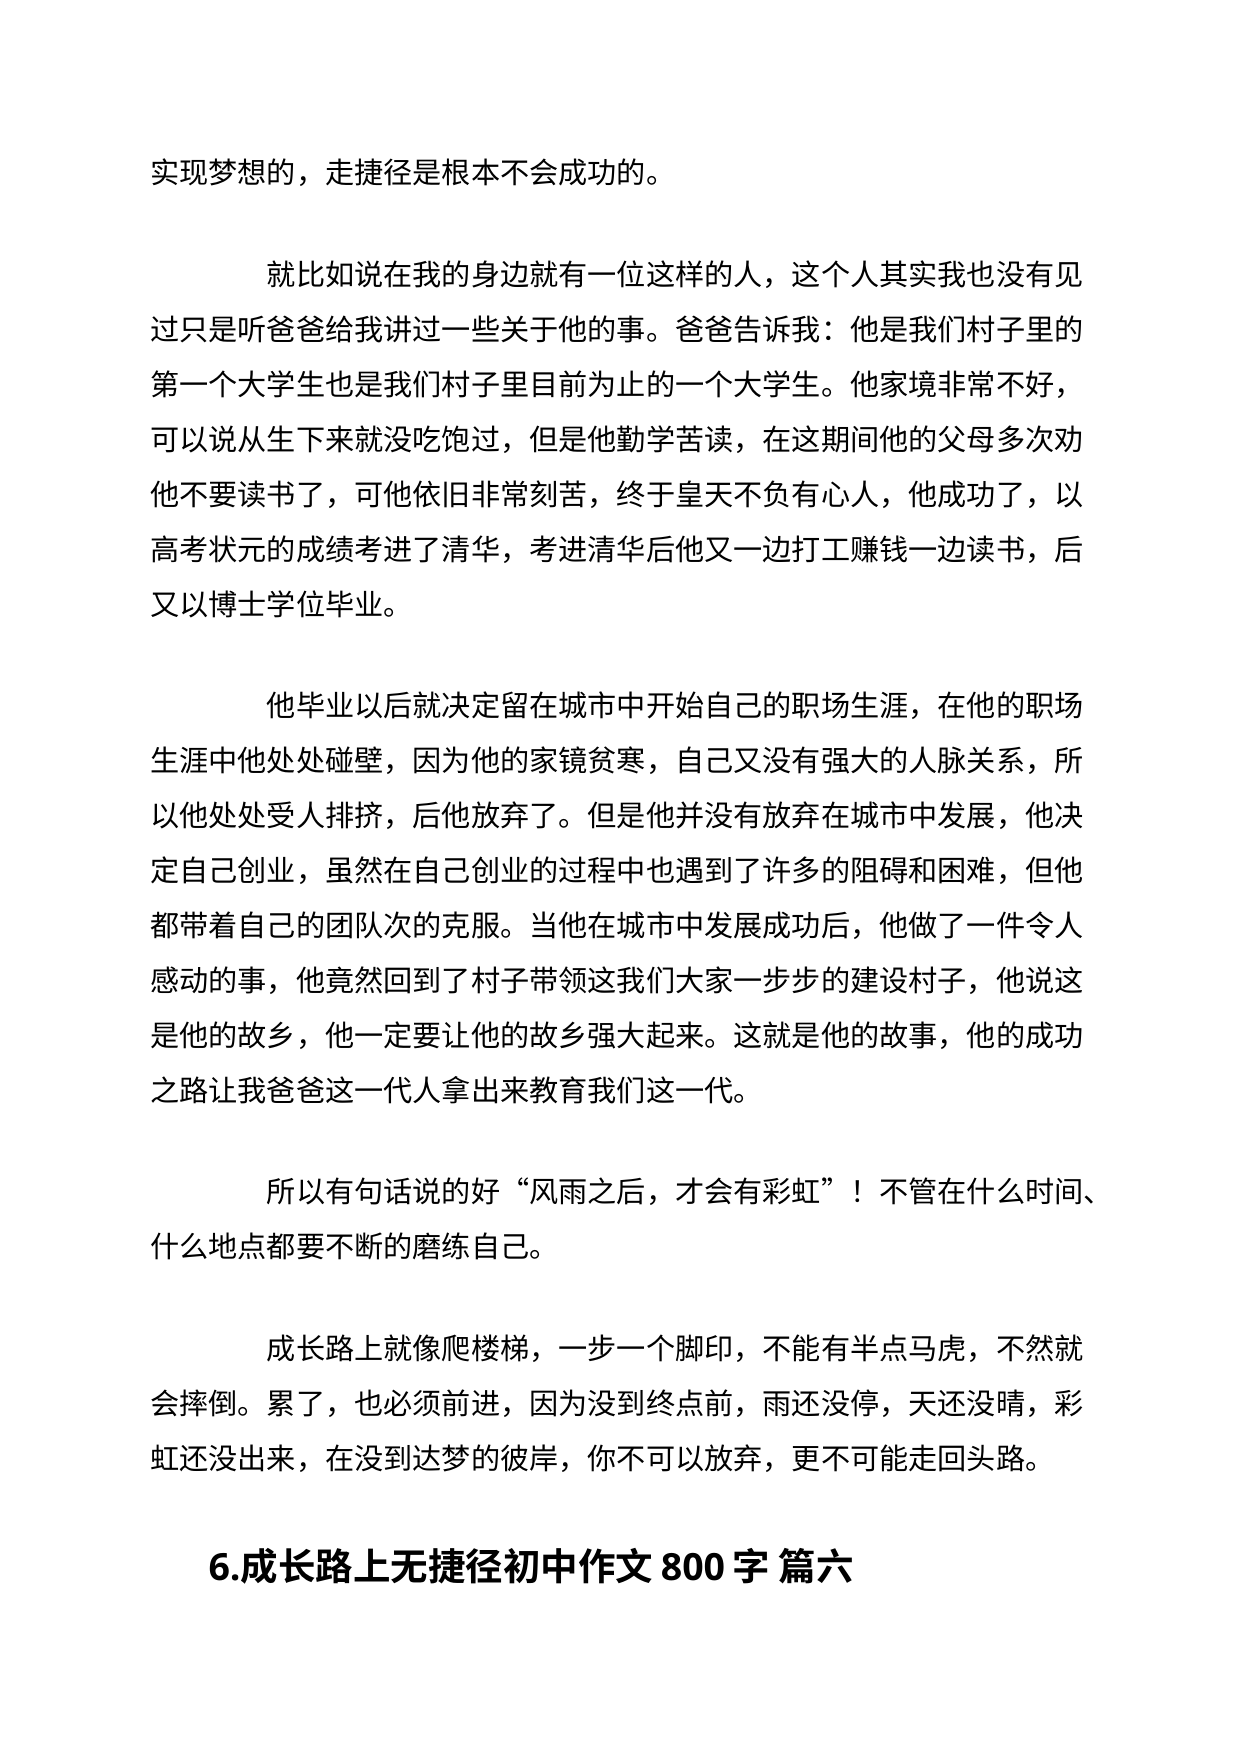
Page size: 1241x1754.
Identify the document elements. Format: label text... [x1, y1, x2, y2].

text 他毕业以后就决定留在城市中开始自己的职场生涯，在他的职场生涯中他处处碰壁，因为他的家镜贫寒，自己又没有强大的人脉关系，所以他处处受人排挤，后他放弃了。但是他并没有放弃在城市中发展，他决定自己创业，虽然在自己创业的过程中也遇到了许多的阻碍和困难，但他都带着自己的团队次的克服。当他在城市中发展成功后，他做了一件令人感动的事，他竟然回到了村子带领这我们大家一步步的建设村子，他说这是他的故乡，他一定要让他的故乡强大起来。这就是他的故事，他的成功之路让我爸爸这一代人拿出来教育我们这一代。 [150, 683, 1090, 1109]
text 就比如说在我的身边就有一位这样的人，这个人其实我也没有见过只是听爸爸给我讲过一些关于他的事。爸爸告诉我：他是我们村子里的第一个大学生也是我们村子里目前为止的一个大学生。他家境非常不好，可以说从生下来就没吃饱过，但是他勤学苦读，在这期间他的父母多次劝他不要读书了，可他依旧非常刻苦，终于皇天不负有心人，他成功了，以高考状元的成绩考进了清华，考进清华后他又一边打工赚钱一边读书，后又以博士学位毕业。 [150, 252, 1090, 623]
text 所以有句话说的好“风雨之后，才会有彩虹”！不管在什么时间、什么地点都要不断的磨练自己。 [150, 1169, 1090, 1266]
text 6.成长路上无捷径初中作文800字 篇六 [150, 1537, 1090, 1592]
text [150, 150, 1090, 192]
text 成长路上就像爬楼梯，一步一个脚印，不能有半点马虎，不然就会摔倒。累了，也必须前进，因为没到终点前，雨还没停，天还没晴，彩虹还没出来，在没到达梦的彼岸，你不可以放弃，更不可能走回头路。 [150, 1326, 1090, 1478]
